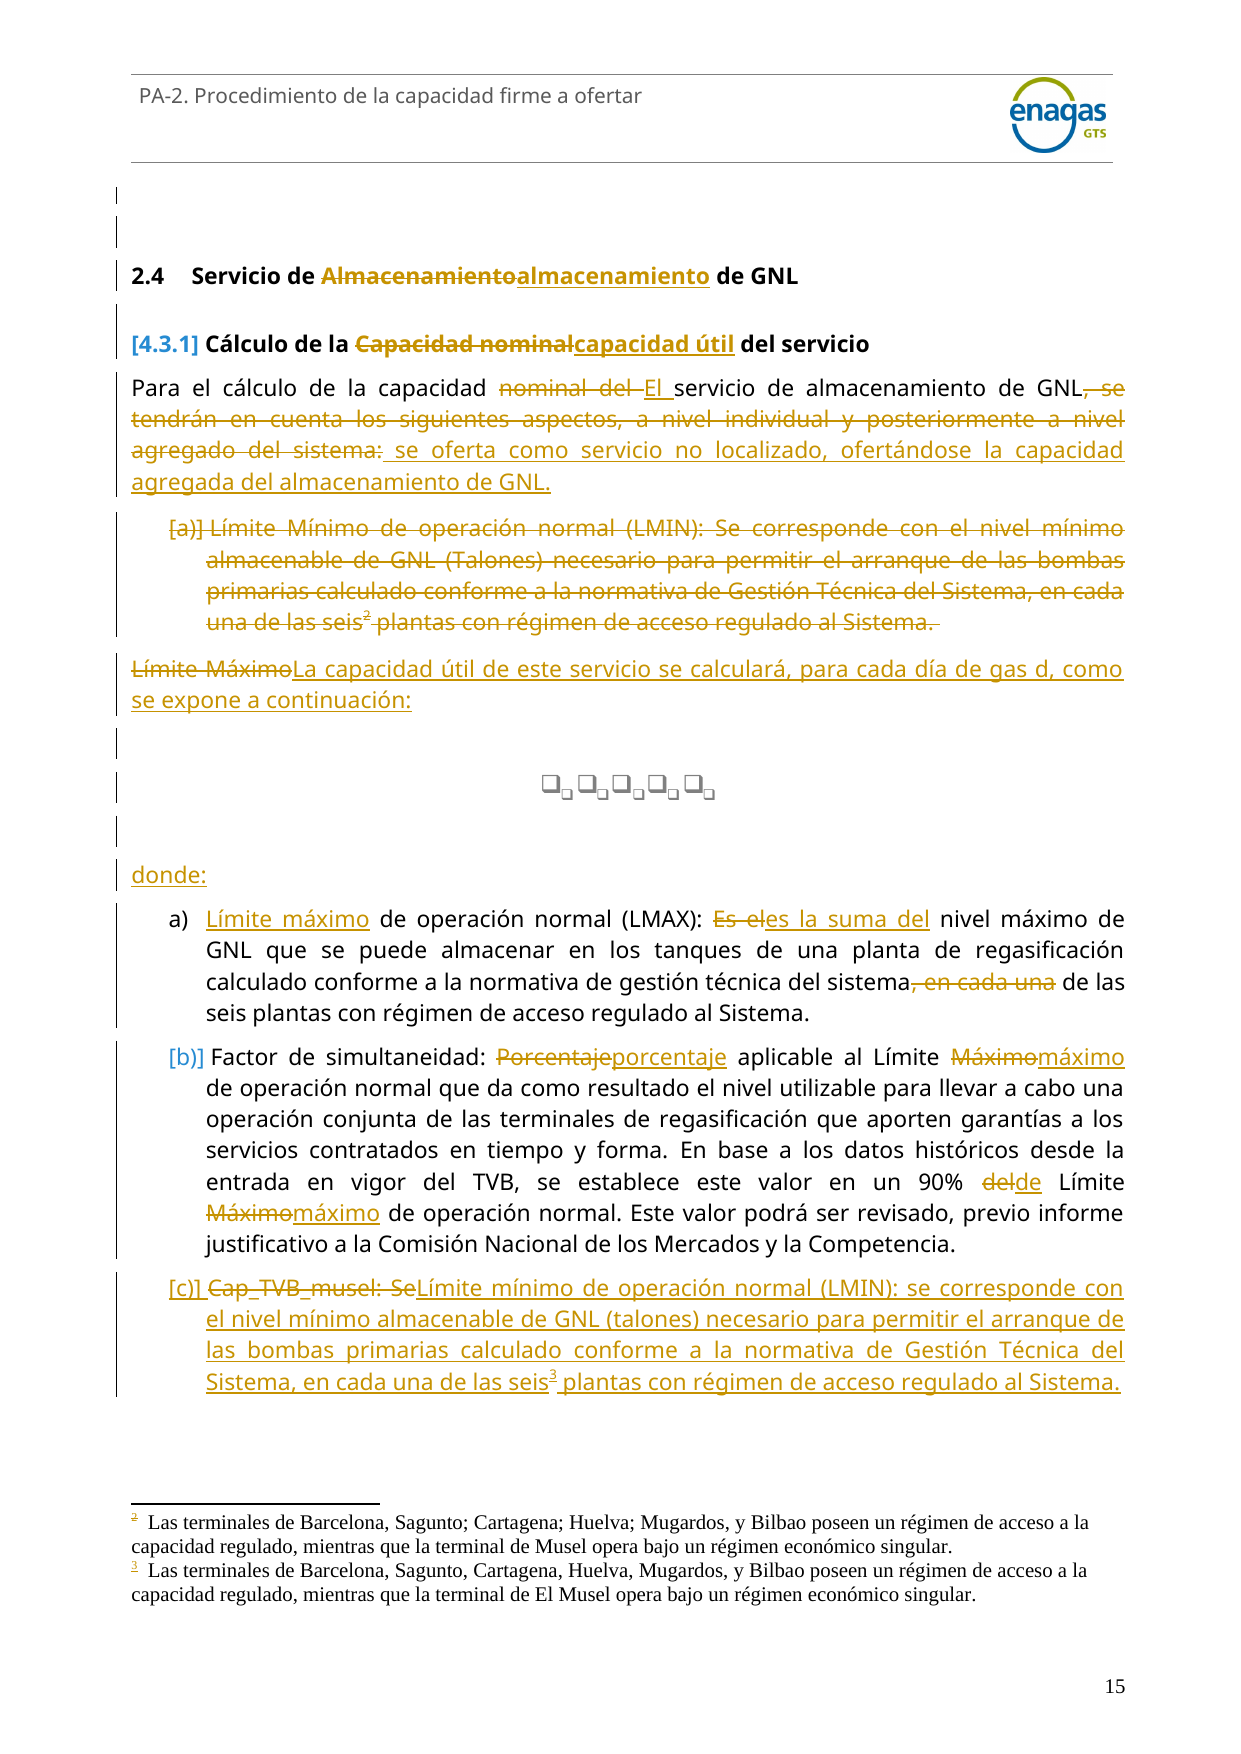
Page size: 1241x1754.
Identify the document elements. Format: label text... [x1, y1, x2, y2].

subtitle Cálculo de la del servicio [131, 328, 1125, 359]
list Factor de simultaneidad: aplicable al Límite de operación normal que da como resultado el nivel utilizable para llevar a cabo una operación conjunta de las terminales de regasificación que aporten garantías a los servicios contratados en tiempo y forma. En base a los datos históricos desde la entrada en vigor del TVB, se establece este valor en un 90% Límite de operación normal. Este valor podrá ser revisado, previo informe justificativo a la Comisión Nacional de los Mercados y la Competencia. [168, 1041, 1125, 1259]
picture [1010, 77, 1106, 153]
text servicio de almacenamiento de GNL [131, 372, 1125, 420]
text servicio de almacenamiento de GNL [131, 422, 1125, 497]
list de operación normal (LMAX): nivel máximo de GNL que se puede almacenar en los tanques de una planta de regasificación calculado conforme a la normativa de gestión técnica del sistema de las seis plantas con régimen de acceso regulado al Sistema. [168, 903, 1125, 1028]
subtitle Servicio de de GNL [131, 260, 1125, 291]
